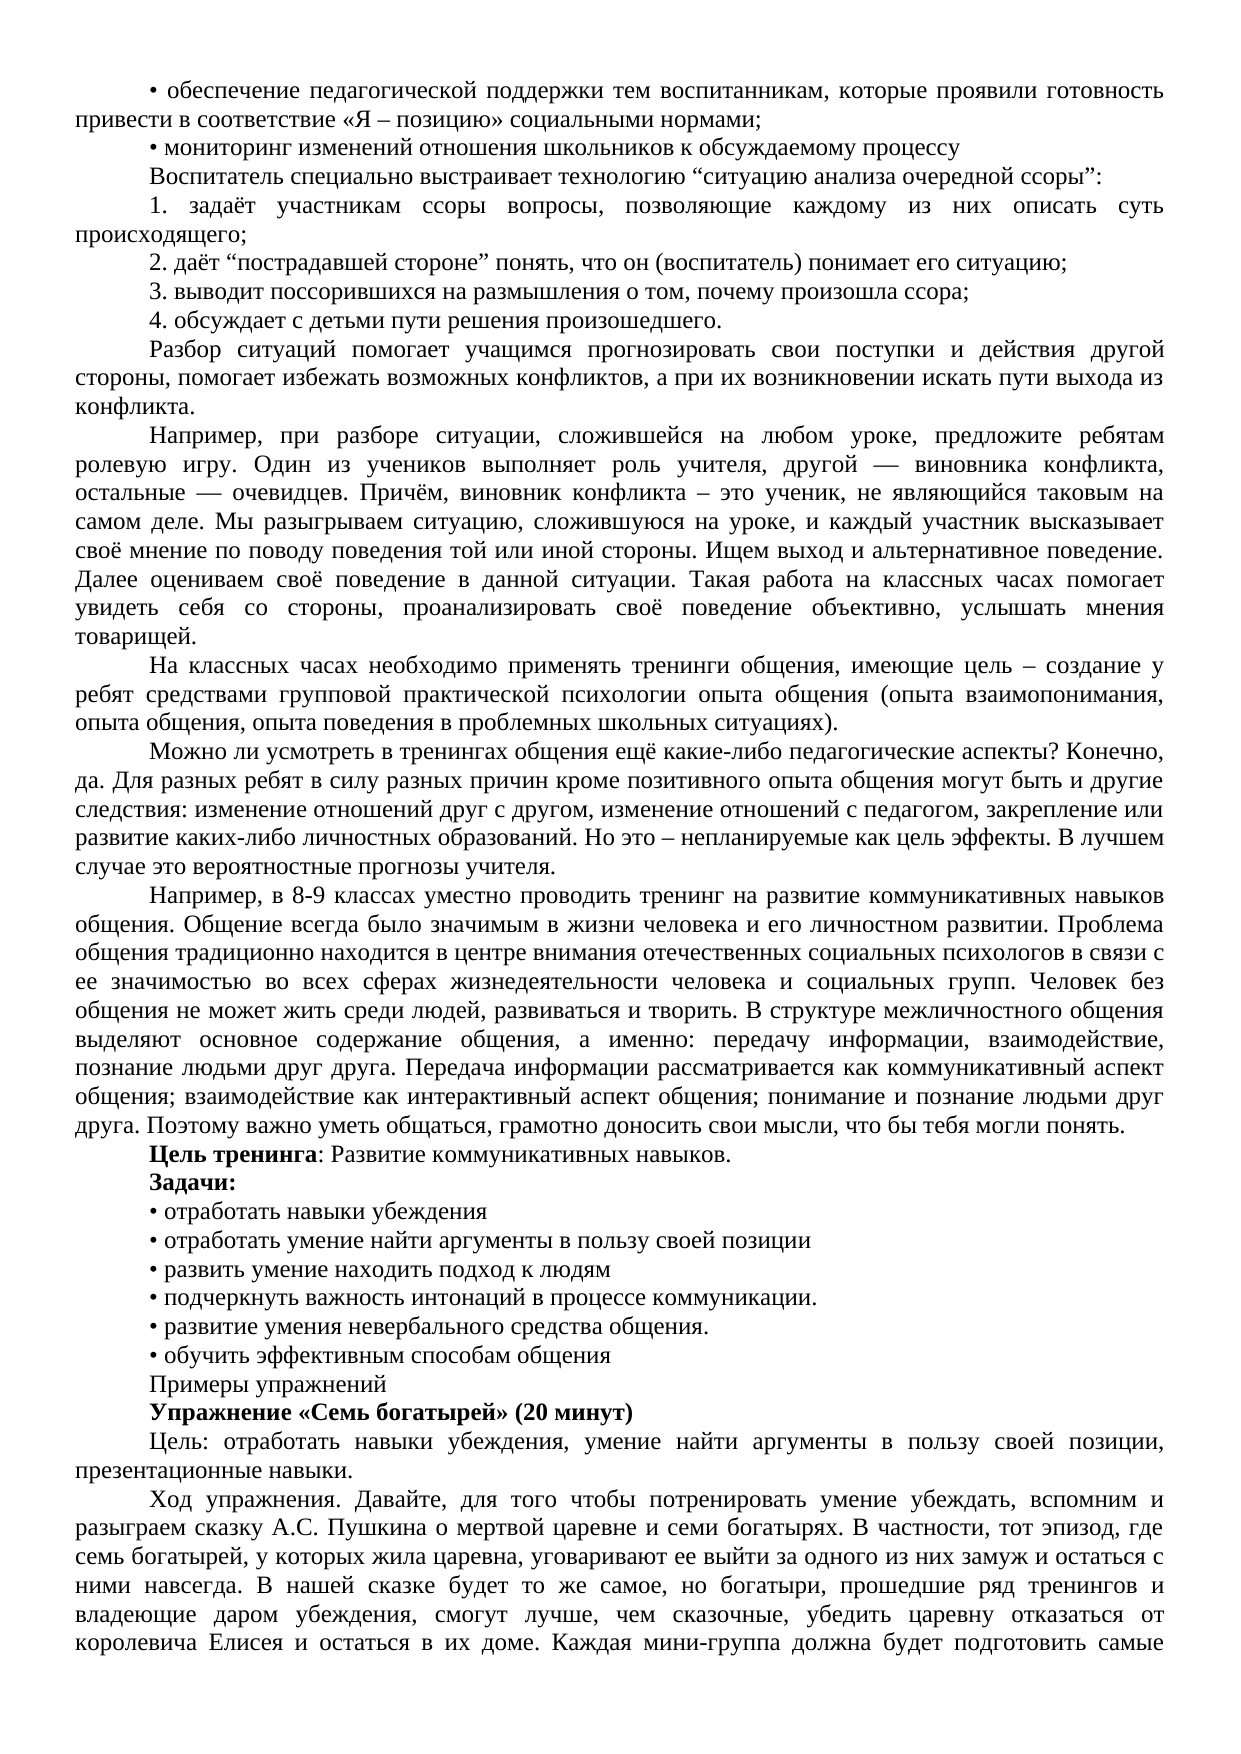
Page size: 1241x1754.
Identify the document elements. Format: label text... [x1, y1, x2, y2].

text Например, при разборе ситуации, сложившейся на любом уроке, предложите ребятам ролевую игру. Один из учеников выполняет роль учителя, другой — виновника конфликта, остальные — очевидцев. Причём, виновник конфликта – это ученик, не являющийся таковым на самом деле. Мы разыгрываем ситуацию, сложившуюся на уроке, и каждый участник высказывает своё мнение по поводу поведения той или иной стороны. Ищем выход и альтернативное поведение. Далее оцениваем своё поведение в данной ситуации. Такая работа на классных часах помогает увидеть себя со стороны, проанализировать своё поведение объективно, услышать мнения товарищей. [75, 420, 1165, 650]
text • отработать умение найти аргументы в пользу своей позиции [75, 1225, 1165, 1254]
text Воспитатель специально выстраивает технологию “ситуацию анализа очередной ссоры”: [75, 161, 1165, 190]
text Разбор ситуаций помогает учащимся прогнозировать свои поступки и действия другой стороны, помогает избежать возможных конфликтов, а при их возникновении искать пути выхода из конфликта. [75, 334, 1165, 420]
text Упражнение «Семь богатырей» (20 минут) [75, 1397, 1165, 1426]
text На классных часах необходимо применять тренинги общения, имеющие цель – создание у ребят средствами групповой практической психологии опыта общения (опыта взаимопонимания, опыта общения, опыта поведения в проблемных школьных ситуациях). [75, 650, 1165, 736]
text • мониторинг изменений отношения школьников к обсуждаемому процессу [75, 132, 1165, 161]
text 4. обсуждает с детьми пути решения произошедшего. [75, 305, 1165, 334]
text Можно ли усмотреть в тренингах общения ещё какие-либо педагогические аспекты? Конечно, да. Для разных ребят в силу разных причин кроме позитивного опыта общения могут быть и другие следствия: изменение отношений друг с другом, изменение отношений с педагогом, закрепление или развитие каких-либо личностных образований. Но это – непланируемые как цель эффекты. В лучшем случае это вероятностные прогнозы учителя. [75, 736, 1165, 880]
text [75, 1484, 1165, 1656]
text Цель: отработать навыки убеждения, умение найти аргументы в пользу своей позиции, презентационные навыки. [75, 1426, 1165, 1484]
text 3. выводит поссорившихся на размышления о том, почему произошла ссора; [75, 276, 1165, 305]
text Примеры упражнений [75, 1369, 1165, 1397]
text • развитие умения невербального средства общения. [75, 1311, 1165, 1340]
text Цель тренинга: Развитие коммуникативных навыков. [75, 1139, 1165, 1167]
text • развить умение находить подход к людям [75, 1254, 1165, 1282]
text 2. даёт “пострадавшей стороне” понять, что он (воспитатель) понимает его ситуацию; [75, 247, 1165, 276]
text Задачи: [75, 1167, 1165, 1196]
text • подчеркнуть важность интонаций в процессе коммуникации. [75, 1282, 1165, 1311]
text 1. задаёт участникам ссоры вопросы, позволяющие каждому из них описать суть происходящего; [75, 190, 1165, 247]
text • отработать навыки убеждения [75, 1196, 1165, 1225]
text Например, в 8-9 классах уместно проводить тренинг на развитие коммуникативных навыков общения. Общение всегда было значимым в жизни человека и его личностном развитии. Проблема общения традиционно находится в центре внимания отечественных социальных психологов в связи с ее значимостью во всех сферах жизнедеятельности человека и социальных групп. Человек без общения не может жить среди людей, развиваться и творить. В структуре межличностного общения выделяют основное содержание общения, а именно: передачу информации, взаимодействие, познание людьми друг друга. Передача информации рассматривается как коммуникативный аспект общения; взаимодействие как интерактивный аспект общения; понимание и познание людьми друг друга. Поэтому важно уметь общаться, грамотно доносить свои мысли, что бы тебя могли понять. [75, 880, 1165, 1139]
text • обучить эффективным способам общения [75, 1340, 1165, 1369]
text • обеспечение педагогической поддержки тем воспитанникам, которые проявили готовность привести в соответствие «Я – позицию» социальными нормами; [75, 75, 1165, 132]
